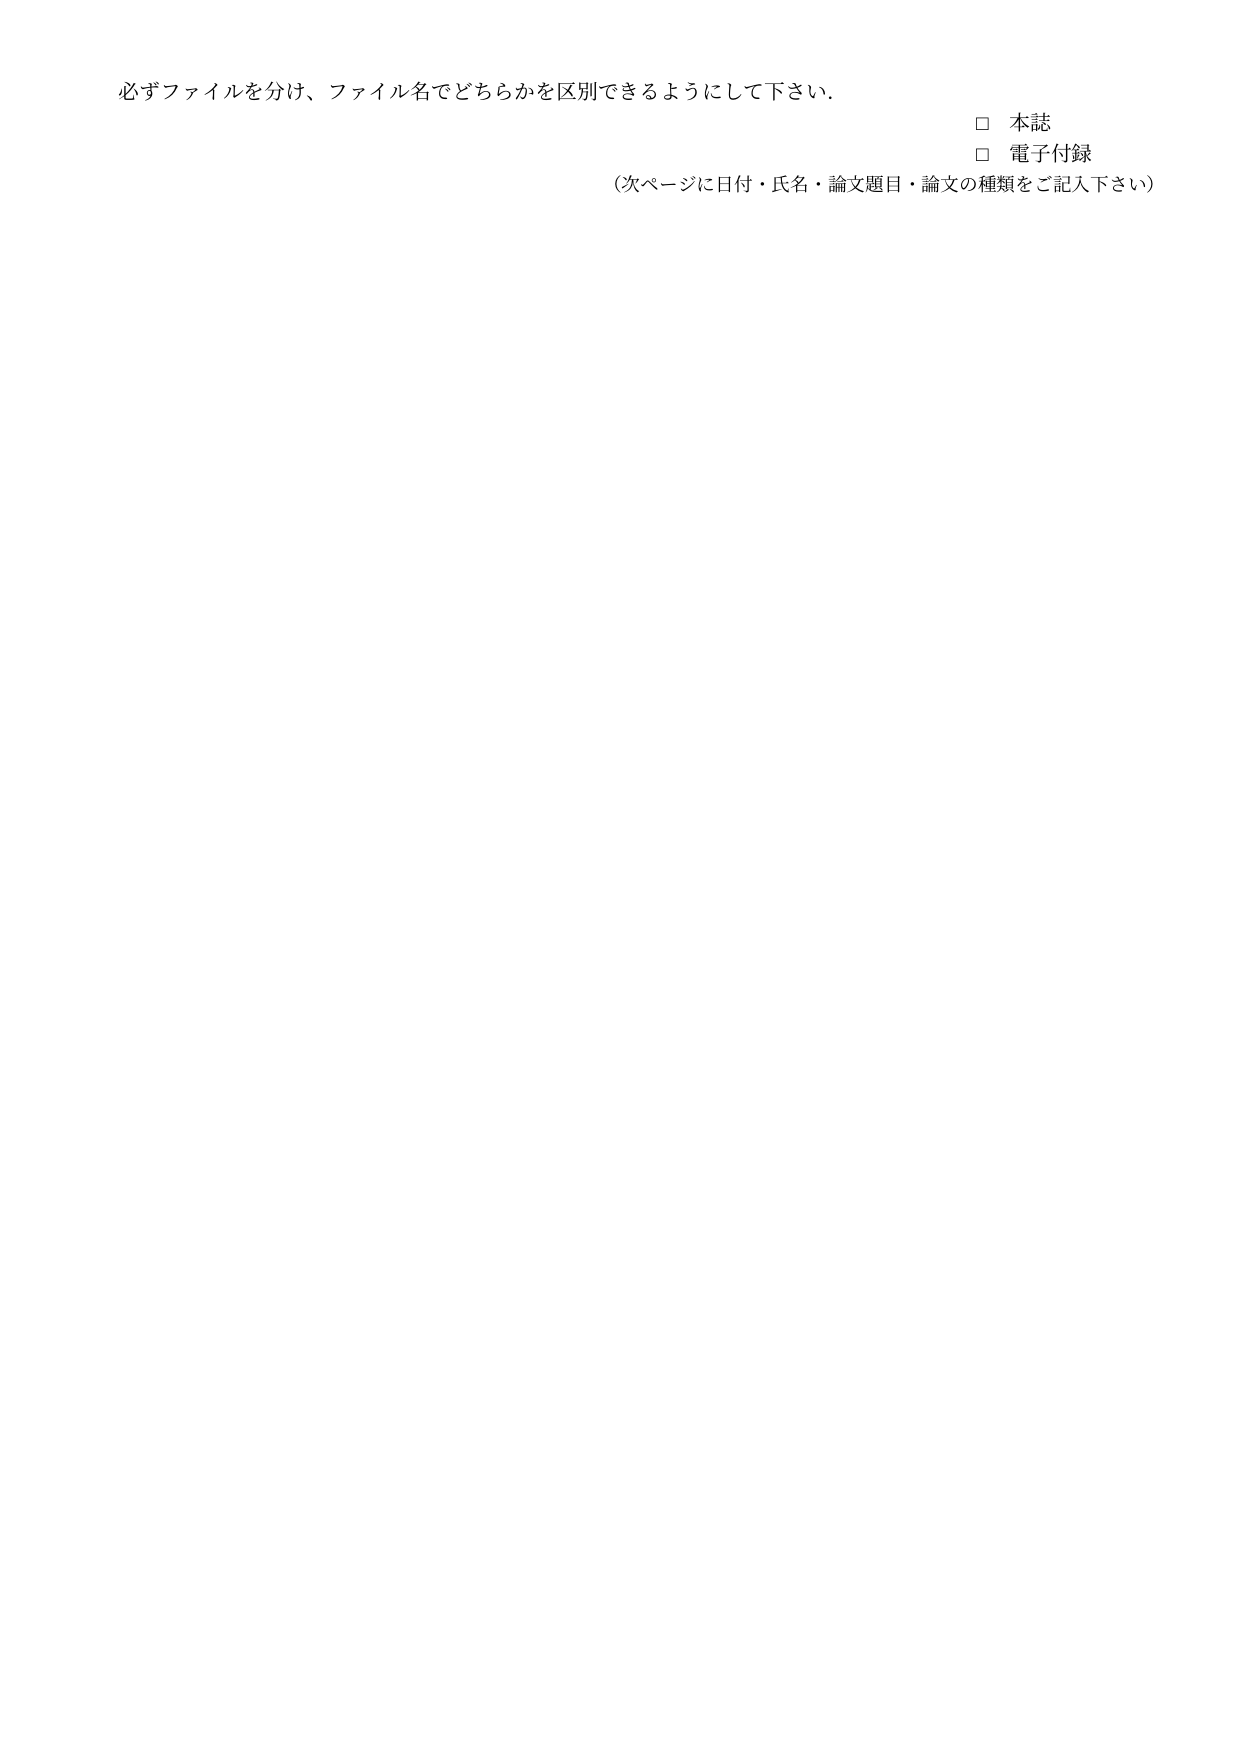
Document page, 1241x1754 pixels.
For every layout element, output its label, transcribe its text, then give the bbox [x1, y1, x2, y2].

text 必ずファイルを分け、ファイル名でどちらかを区別できるようにして下さい． [119, 75, 1165, 106]
text □ 電子付録 [976, 137, 1165, 168]
text □ 本誌 [976, 106, 1165, 137]
text （次ページに日付・氏名・論文題目・論文の種類をご記入下さい） [75, 168, 1165, 199]
